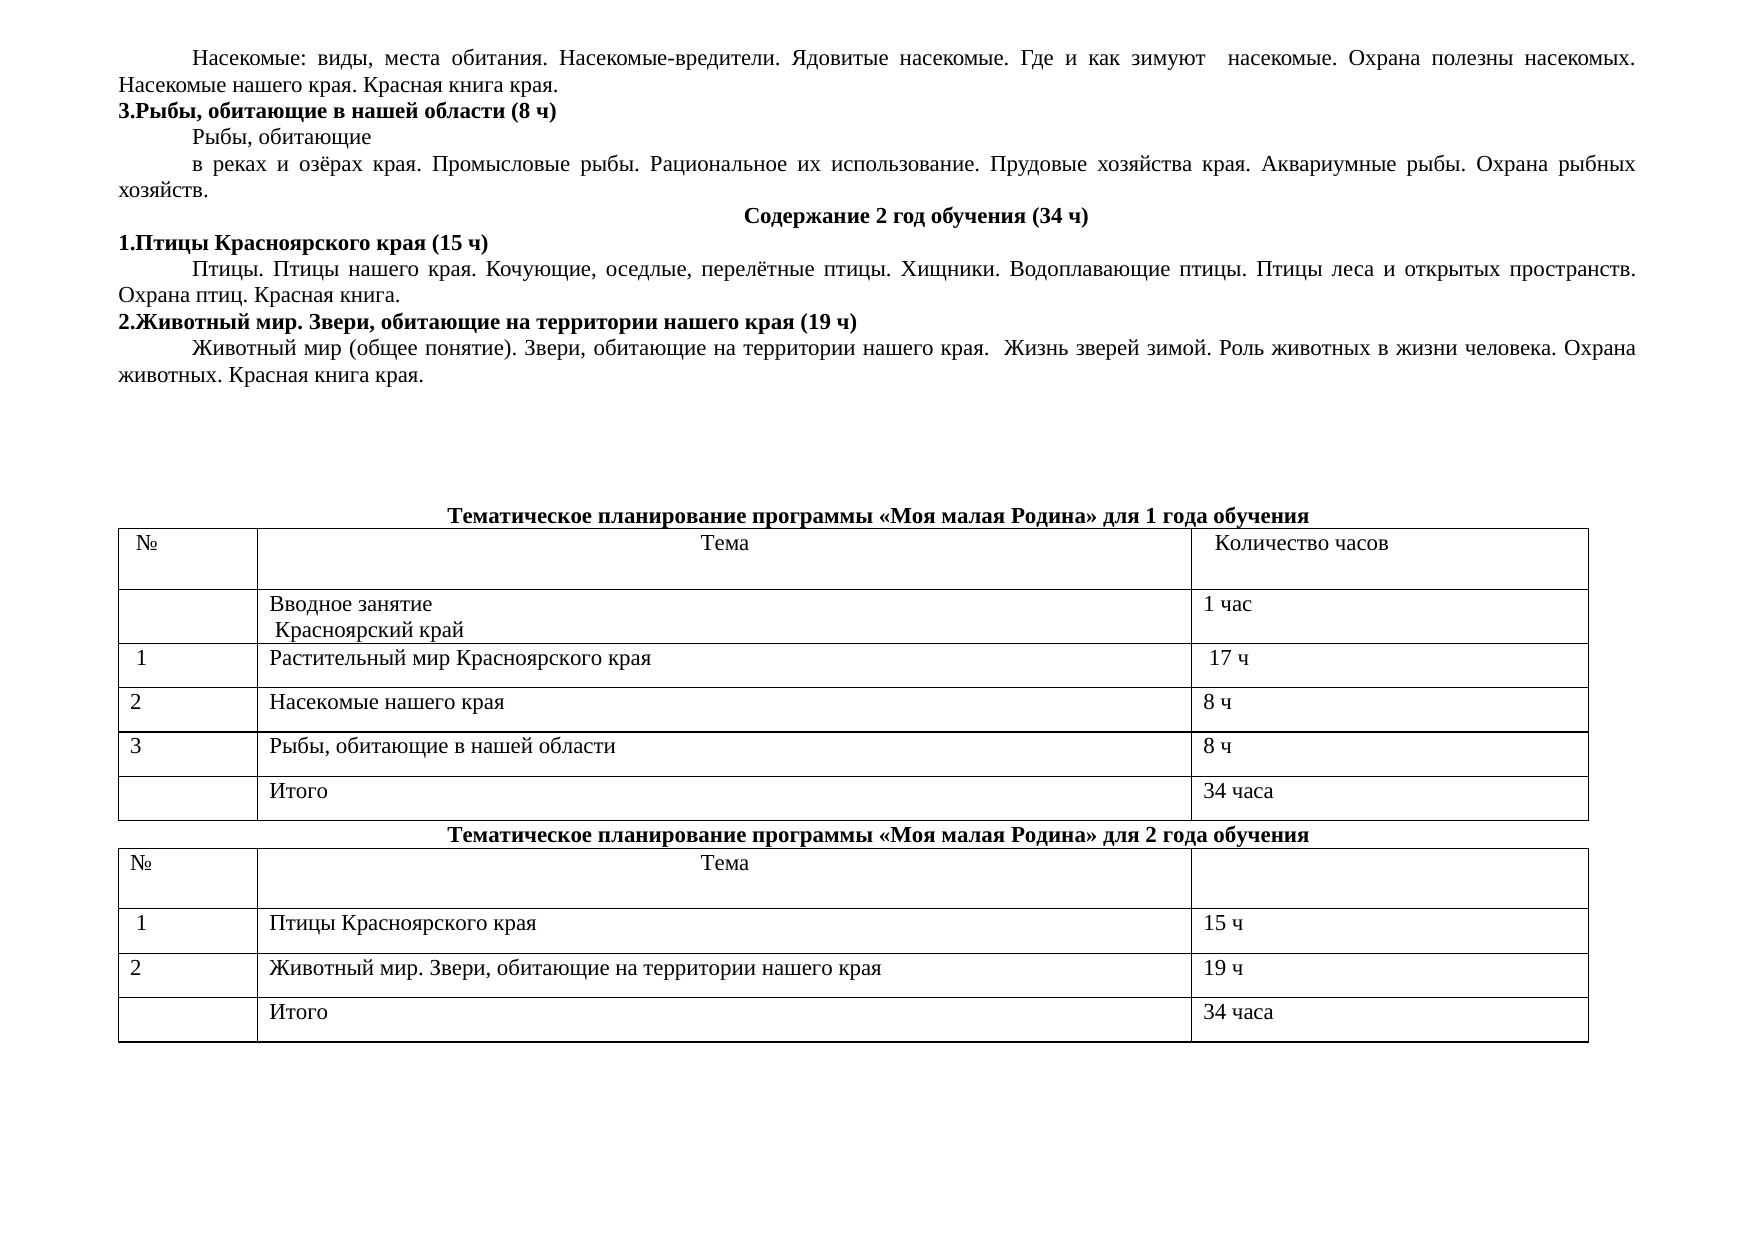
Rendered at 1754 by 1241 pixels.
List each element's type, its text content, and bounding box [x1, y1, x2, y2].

table_cell Животный мир. Звери, обитающие на территории нашего края [258, 954, 1191, 997]
text 2.Животный мир. Звери, обитающие на территории нашего края (19 ч) [118, 308, 1639, 334]
table_cell Птицы Красноярского края [258, 909, 1191, 953]
table_cell 2 [119, 954, 257, 997]
table_cell Итого [258, 777, 1191, 820]
table_cell 1 [119, 644, 257, 687]
table_cell 17 ч [1192, 644, 1588, 687]
table_cell 8 ч [1192, 733, 1588, 776]
text Содержание 2 год обучения (34 ч) [193, 202, 1639, 229]
table_header [1192, 849, 1588, 908]
table_header № [119, 529, 257, 589]
table_header Количество часов [1192, 529, 1588, 589]
table_header № [119, 849, 257, 908]
table_cell 1 [119, 909, 257, 953]
table_header Тема [258, 529, 1191, 589]
table_cell [119, 590, 257, 643]
table_cell Итого [258, 998, 1191, 1041]
table_cell Вводное занятие Красноярский край [258, 590, 1191, 643]
text в реках и озёрах края. Промысловые рыбы. Рациональное их использование. Прудовые хозяйства края. Аквариумные рыбы. Охрана рыбных хозяйств. [118, 150, 1639, 202]
table_cell 15 ч [1192, 909, 1588, 953]
table_cell 19 ч [1192, 954, 1588, 997]
table_cell Насекомые нашего края [258, 688, 1191, 731]
table_cell 2 [119, 688, 257, 731]
text Насекомые: виды, места обитания. Насекомые-вредители. Ядовитые насекомые. Где и как зимуют насекомые. Охрана полезны насекомых. Насекомые нашего края. Красная книга края. [118, 44, 1639, 97]
text Рыбы, обитающие [118, 123, 1639, 150]
table_cell [119, 777, 257, 820]
text 1.Птицы Красноярского края (15 ч) [118, 229, 1639, 255]
text Птицы. Птицы нашего края. Кочующие, оседлые, перелётные птицы. Хищники. Водоплавающие птицы. Птицы леса и открытых пространств. Охрана птиц. Красная книга. [118, 255, 1639, 308]
table_cell [119, 998, 257, 1041]
text Животный мир (общее понятие). Звери, обитающие на территории нашего края. Жизнь зверей зимой. Роль животных в жизни человека. Охрана животных. Красная книга края. [118, 334, 1639, 387]
table_cell Растительный мир Красноярского края [258, 644, 1191, 687]
table_cell 34 часа [1192, 777, 1588, 820]
table_cell Рыбы, обитающие в нашей области [258, 733, 1191, 776]
text Тематическое планирование программы «Моя малая Родина» для 1 года обучения [118, 502, 1639, 528]
table_cell 8 ч [1192, 688, 1588, 731]
table_cell 34 часа [1192, 998, 1588, 1041]
text 3.Рыбы, обитающие в нашей области (8 ч) [118, 97, 1639, 123]
table_cell 3 [119, 733, 257, 776]
table_cell 1 час [1192, 590, 1588, 643]
text Тематическое планирование программы «Моя малая Родина» для 2 года обучения [118, 821, 1639, 848]
table_header Тема [258, 849, 1191, 908]
